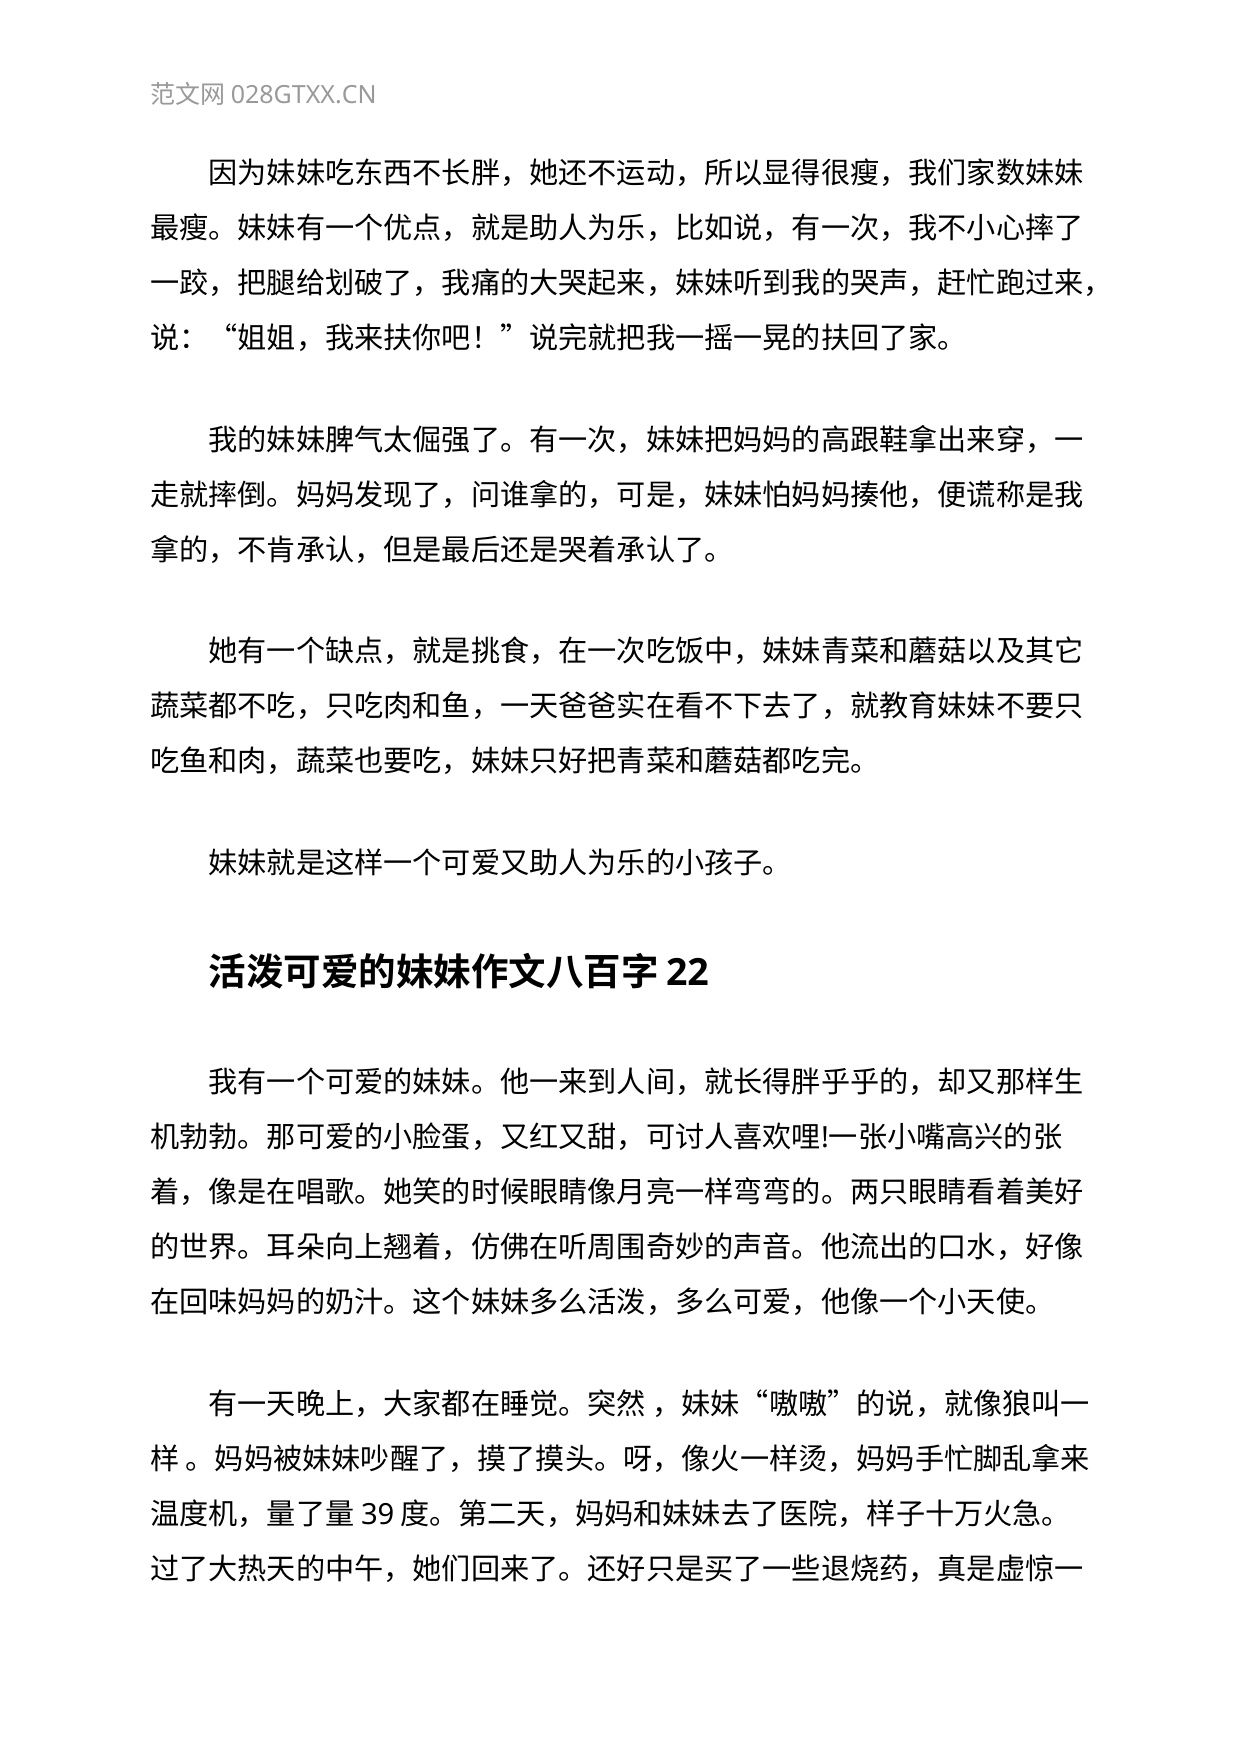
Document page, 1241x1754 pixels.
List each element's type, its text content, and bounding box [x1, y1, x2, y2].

text 她有一个缺点，就是挑食，在一次吃饭中，妹妹青菜和蘑菇以及其它蔬菜都不吃，只吃肉和鱼，一天爸爸实在看不下去了，就教育妹妹不要只吃鱼和肉，蔬菜也要吃，妹妹只好把青菜和蘑菇都吃完。 [150, 628, 1090, 780]
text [150, 1380, 1090, 1587]
text 妹妹就是这样一个可爱又助人为乐的小孩子。 [150, 839, 1090, 882]
text 活泼可爱的妹妹作文八百字22 [150, 941, 1090, 996]
text 我的妹妹脾气太倔强了。有一次，妹妹把妈妈的高跟鞋拿出来穿，一走就摔倒。妈妈发现了，问谁拿的，可是，妹妹怕妈妈揍他，便谎称是我拿的，不肯承认，但是最后还是哭着承认了。 [150, 416, 1090, 568]
text 我有一个可爱的妹妹。他一来到人间，就长得胖乎乎的，却又那样生机勃勃。那可爱的小脸蛋，又红又甜，可讨人喜欢哩!一张小嘴高兴的张着，像是在唱歌。她笑的时候眼睛像月亮一样弯弯的。两只眼睛看着美好的世界。耳朵向上翘着，仿佛在听周围奇妙的声音。他流出的口水，好像在回味妈妈的奶汁。这个妹妹多么活泼，多么可爱，他像一个小天使。 [150, 1059, 1090, 1321]
text 因为妹妹吃东西不长胖，她还不运动，所以显得很瘦，我们家数妹妹最瘦。妹妹有一个优点，就是助人为乐，比如说，有一次，我不小心摔了一跤，把腿给划破了，我痛的大哭起来，妹妹听到我的哭声，赶忙跑过来，说：“姐姐，我来扶你吧！”说完就把我一摇一晃的扶回了家。 [150, 150, 1090, 357]
